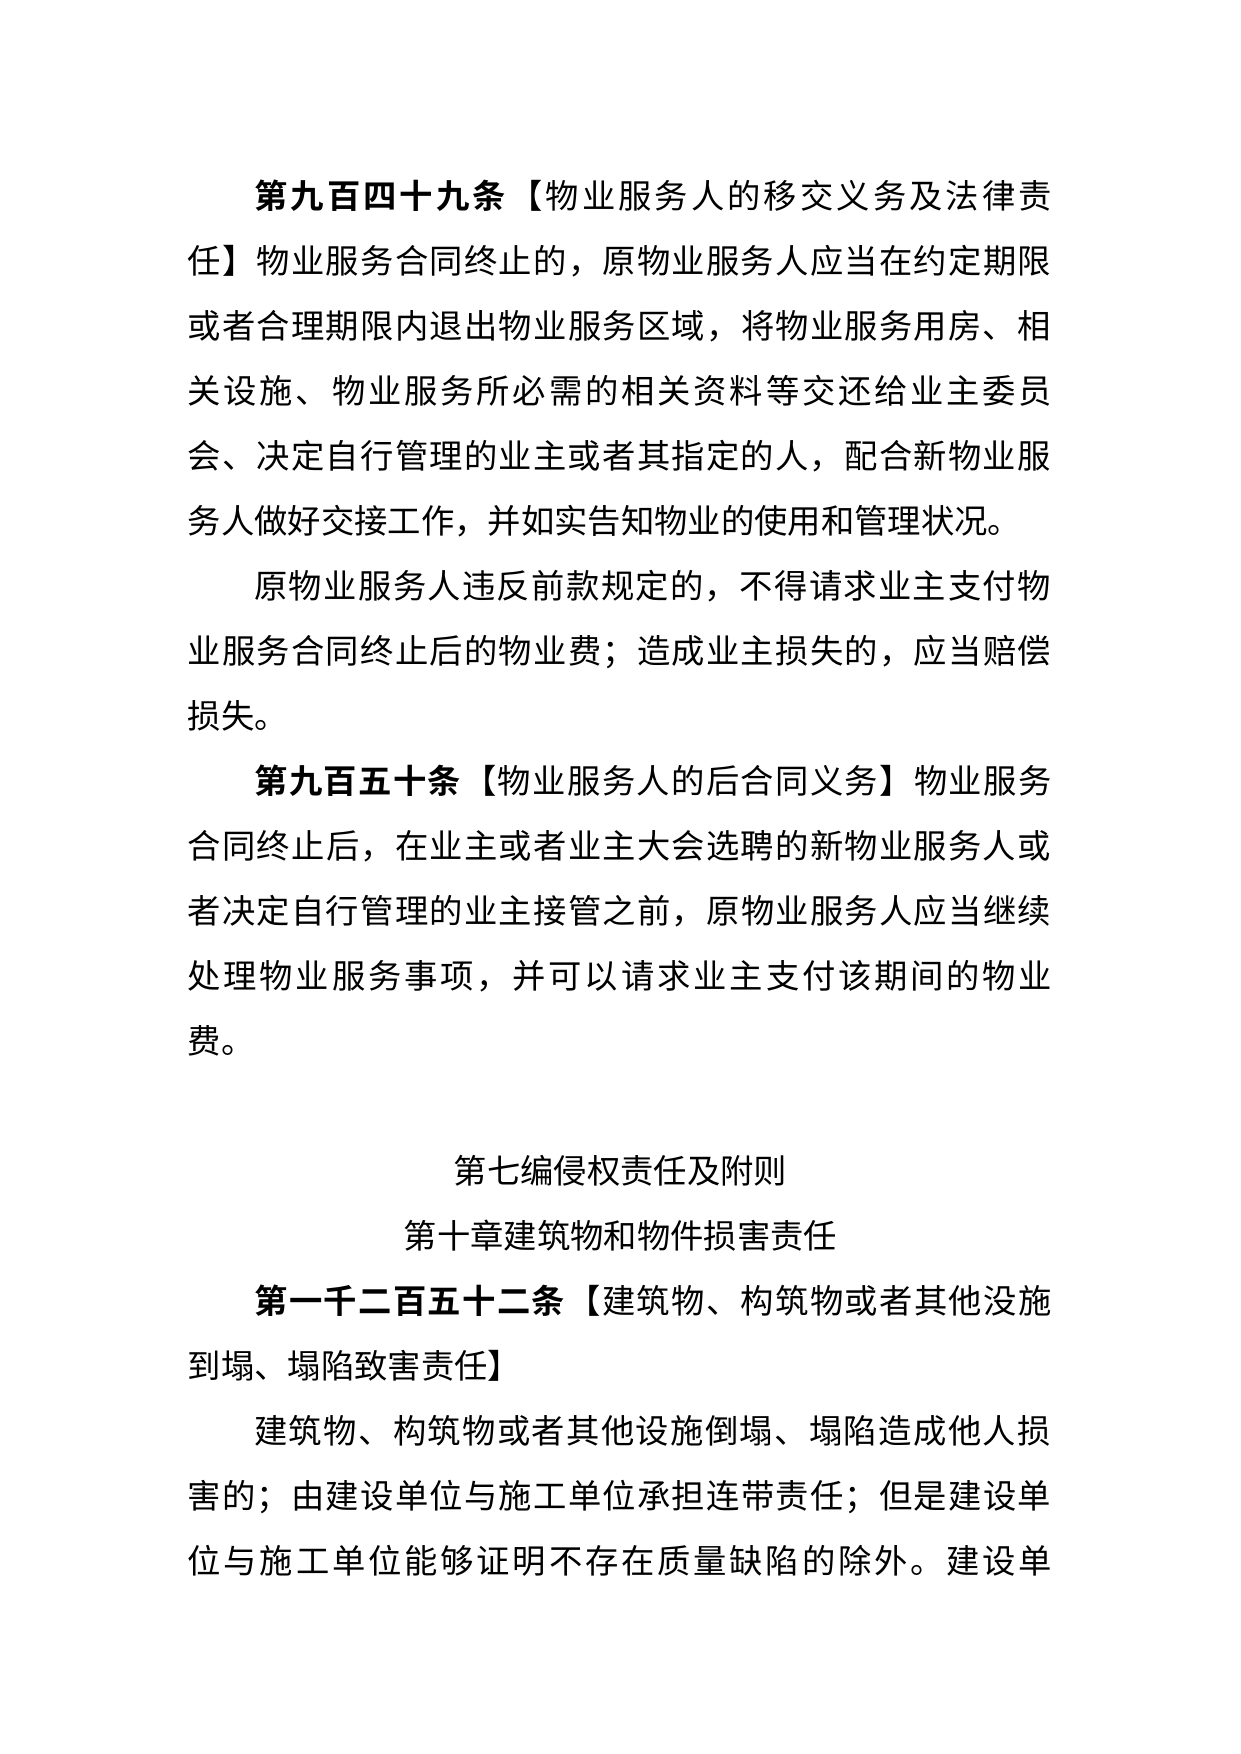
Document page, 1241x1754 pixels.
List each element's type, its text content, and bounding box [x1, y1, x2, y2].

text 第九百四十九条【物业服务人的移交义务及法律责任】物业服务合同终止的，原物业服务人应当在约定期限或者合理期限内退出物业服务区域，将物业服务用房、相关设施、物业服务所必需的相关资料等交还给业主委员会、决定自行管理的业主或者其指定的人，配合新物业服务人做好交接工作，并如实告知物业的使用和管理状况。 [187, 162, 1053, 552]
text 第一千二百五十二条【建筑物、构筑物或者其他没施到塌、塌陷致害责任】 [187, 1267, 1053, 1397]
text 第九百五十条【物业服务人的后合同义务】物业服务合同终止后，在业主或者业主大会选聘的新物业服务人或者决定自行管理的业主接管之前，原物业服务人应当继续处理物业服务事项，并可以请求业主支付该期间的物业费。 [187, 747, 1053, 1072]
text 原物业服务人违反前款规定的，不得请求业主支付物业服务合同终止后的物业费；造成业主损失的，应当赔偿损失。 [187, 552, 1053, 747]
text 第七编侵权责任及附则 [187, 1137, 1053, 1202]
text 第十章建筑物和物件损害责任 [187, 1202, 1053, 1267]
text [187, 1397, 1053, 1592]
